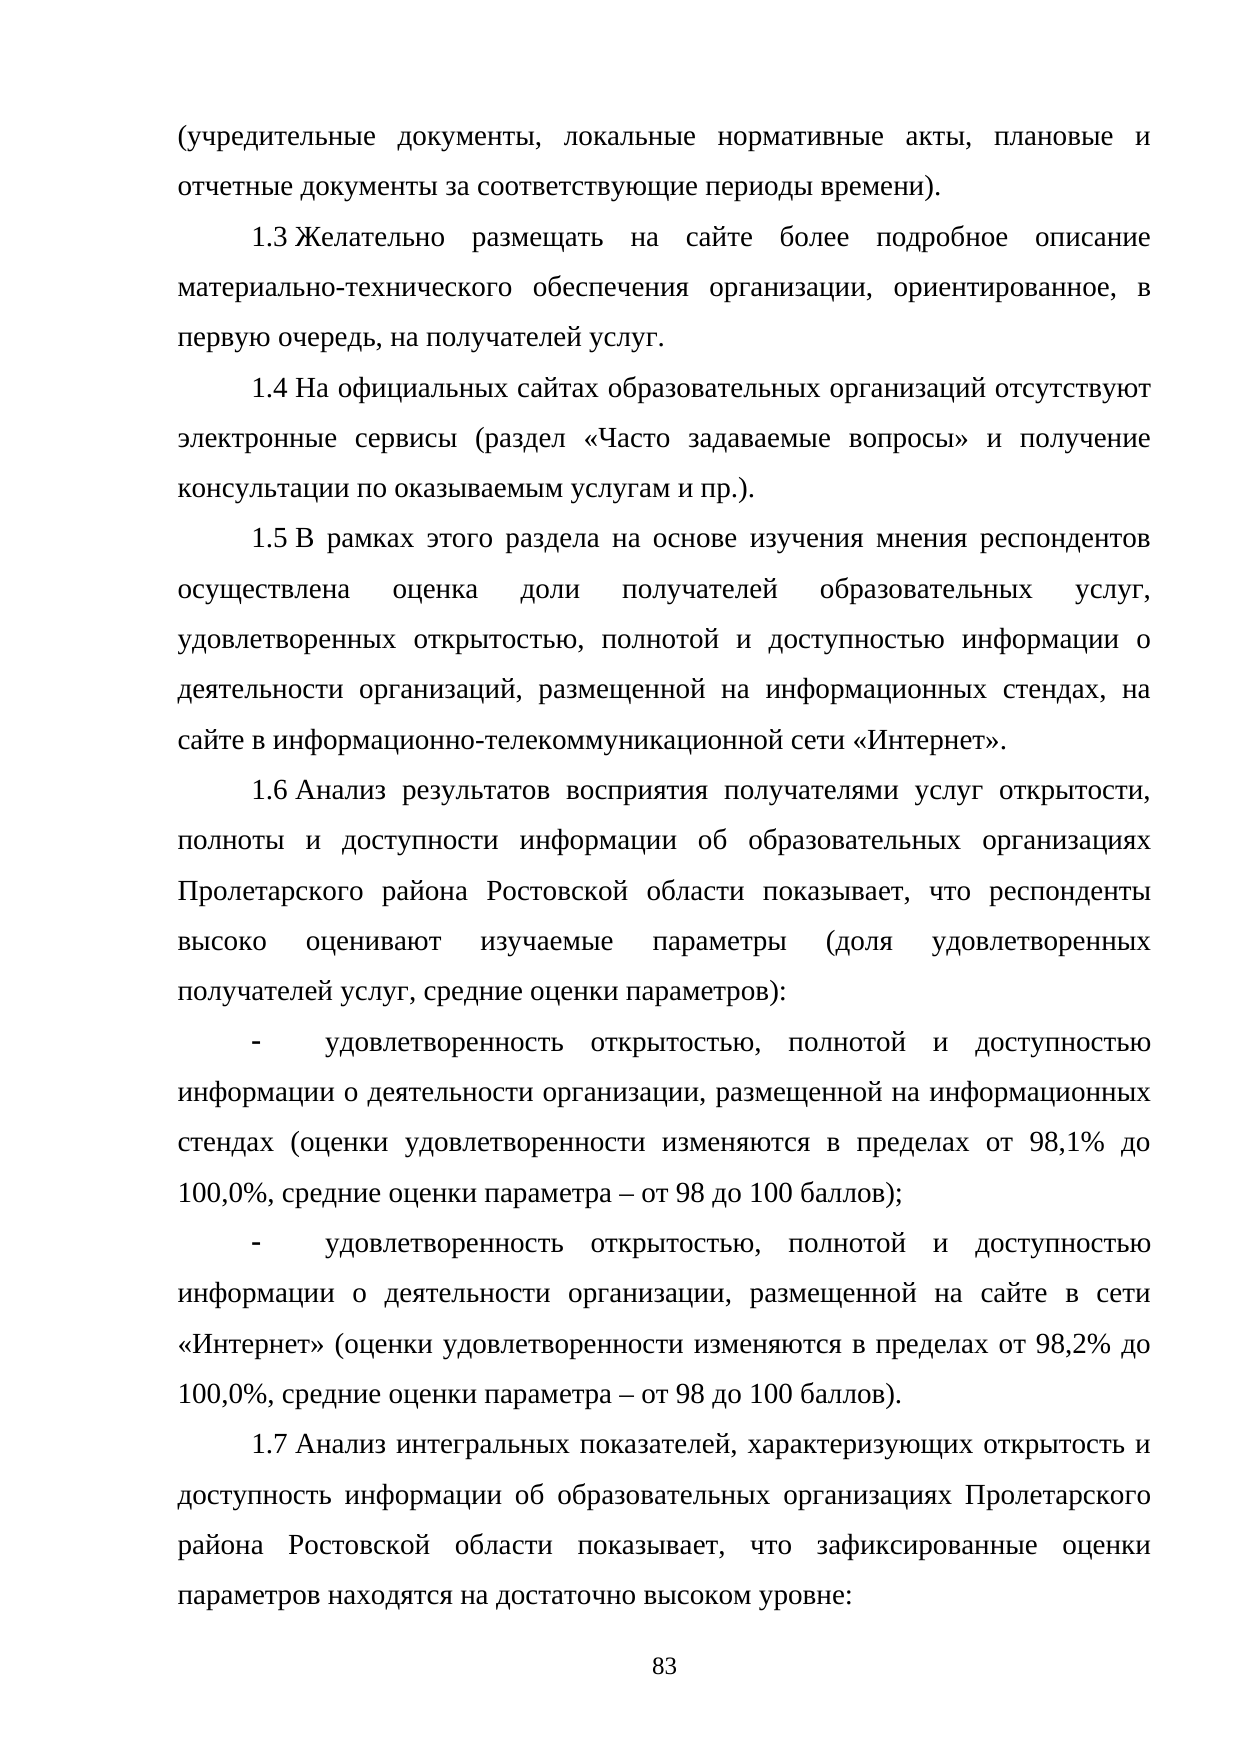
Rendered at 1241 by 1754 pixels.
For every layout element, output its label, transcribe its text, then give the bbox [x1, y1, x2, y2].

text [177, 118, 1152, 202]
text 1.4 На официальных сайтах образовательных организаций отсутствуют электронные сервисы (раздел «Часто задаваемые вопросы» и получение консультации по оказываемым услугам и пр.). [177, 370, 1152, 504]
text 1.7 Анализ интегральных показателей, характеризующих открытость и доступность информации об образовательных организациях Пролетарского района Ростовской области показывает, что зафиксированные оценки параметров находятся на достаточно высоком уровне: [177, 1426, 1152, 1611]
text 1.5 В рамках этого раздела на основе изучения мнения респондентов осуществлена оценка доли получателей образовательных услуг, удовлетворенных открытостью, полнотой и доступностью информации о деятельности организаций, размещенной на информационных стендах, на сайте в информационно-телекоммуникационной сети «Интернет». [177, 521, 1152, 755]
list удовлетворенность открытостью, полнотой и доступностью информации о деятельности организации, размещенной на сайте в сети «Интернет» (оценки удовлетворенности изменяются в пределах от 98,2% до 100,0%, средние оценки параметра – от 98 до 100 баллов). [177, 1225, 1152, 1410]
text 1.6 Анализ результатов восприятия получателями услуг открытости, полноты и доступности информации об образовательных организациях Пролетарского района Ростовской области показывает, что респонденты высоко оценивают изучаемые параметры (доля удовлетворенных получателей услуг, средние оценки параметров): [177, 772, 1152, 1007]
list удовлетворенность открытостью, полнотой и доступностью информации о деятельности организации, размещенной на информационных стендах (оценки удовлетворенности изменяются в пределах от 98,1% до 100,0%, средние оценки параметра – от 98 до 100 баллов); [177, 1024, 1152, 1208]
text 1.3 Желательно размещать на сайте более подробное описание материально-технического обеспечения организации, ориентированное, в первую очередь, на получателей услуг. [177, 219, 1152, 353]
